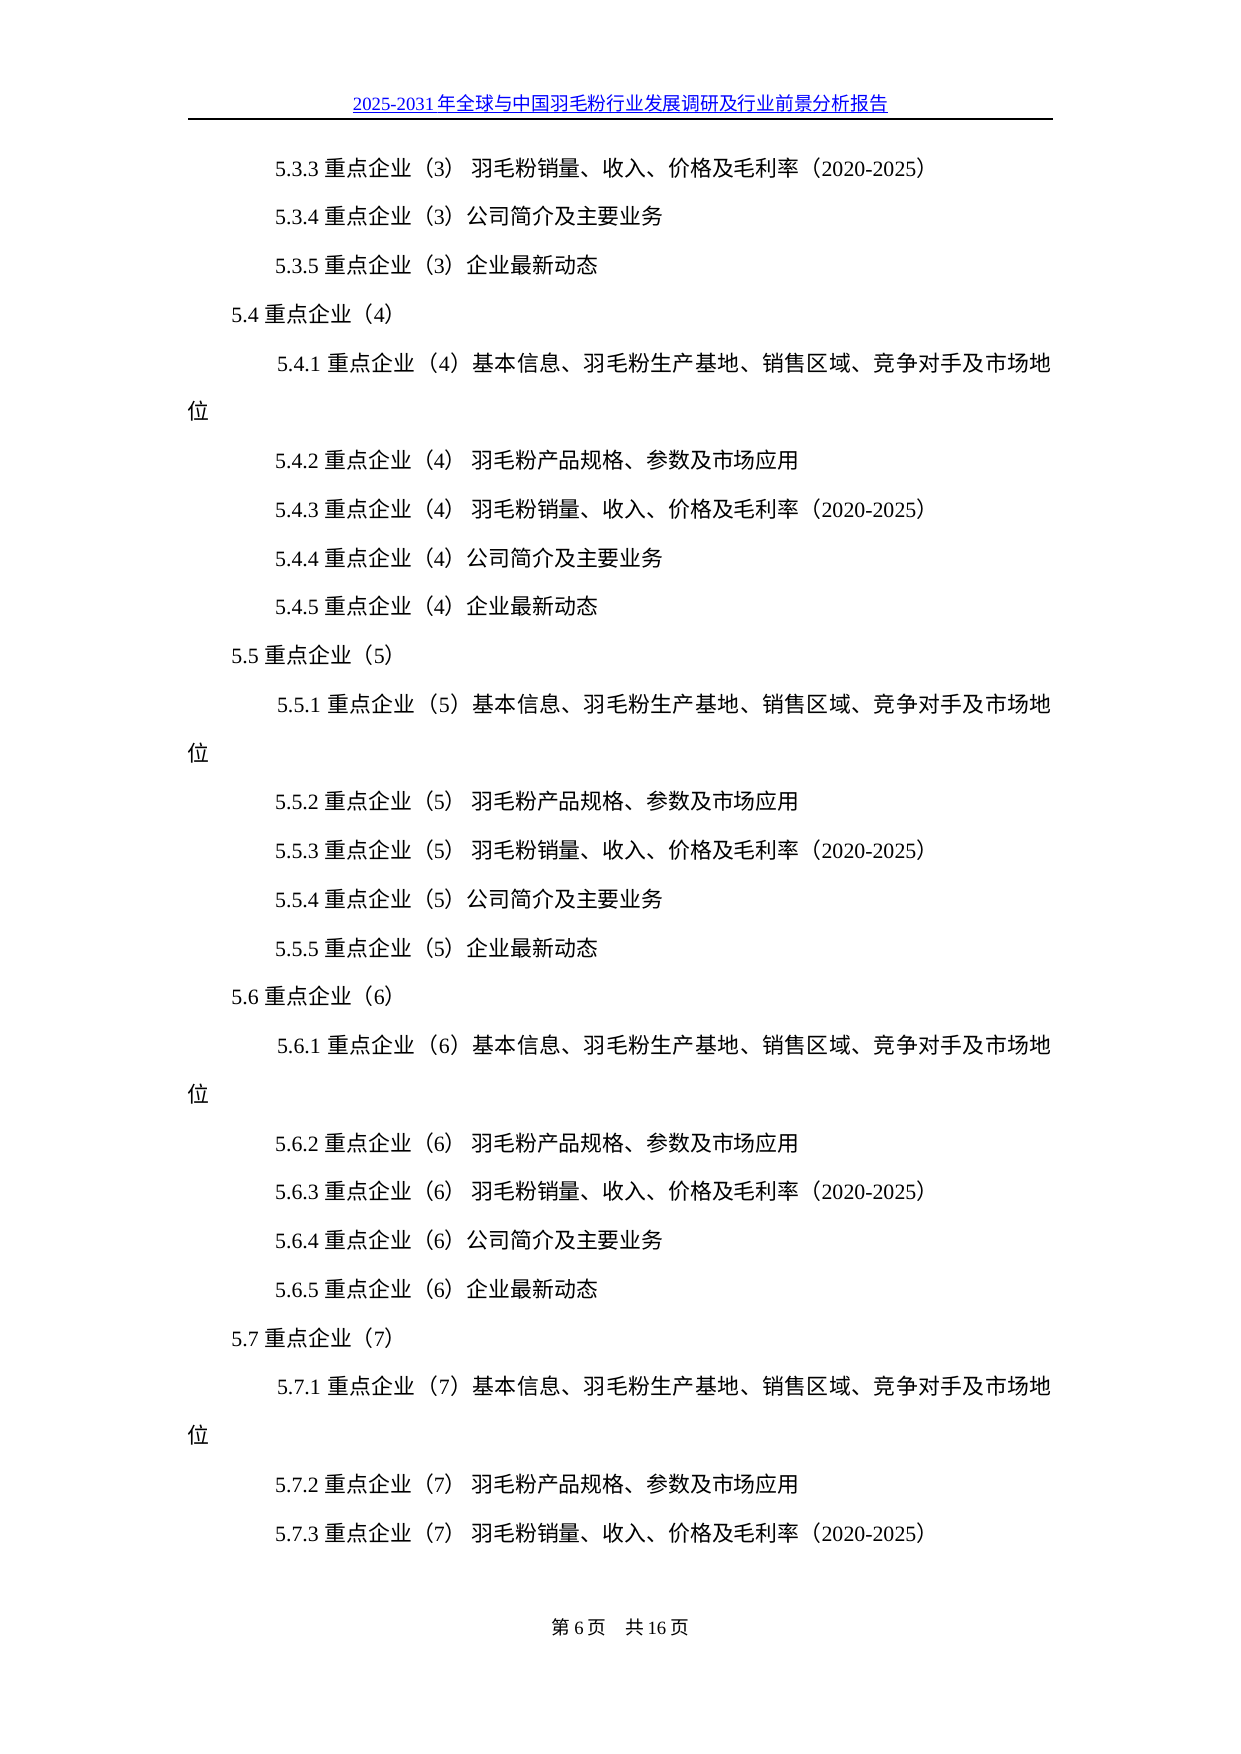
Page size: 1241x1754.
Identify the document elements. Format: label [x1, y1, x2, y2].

text [187, 150, 1053, 1548]
